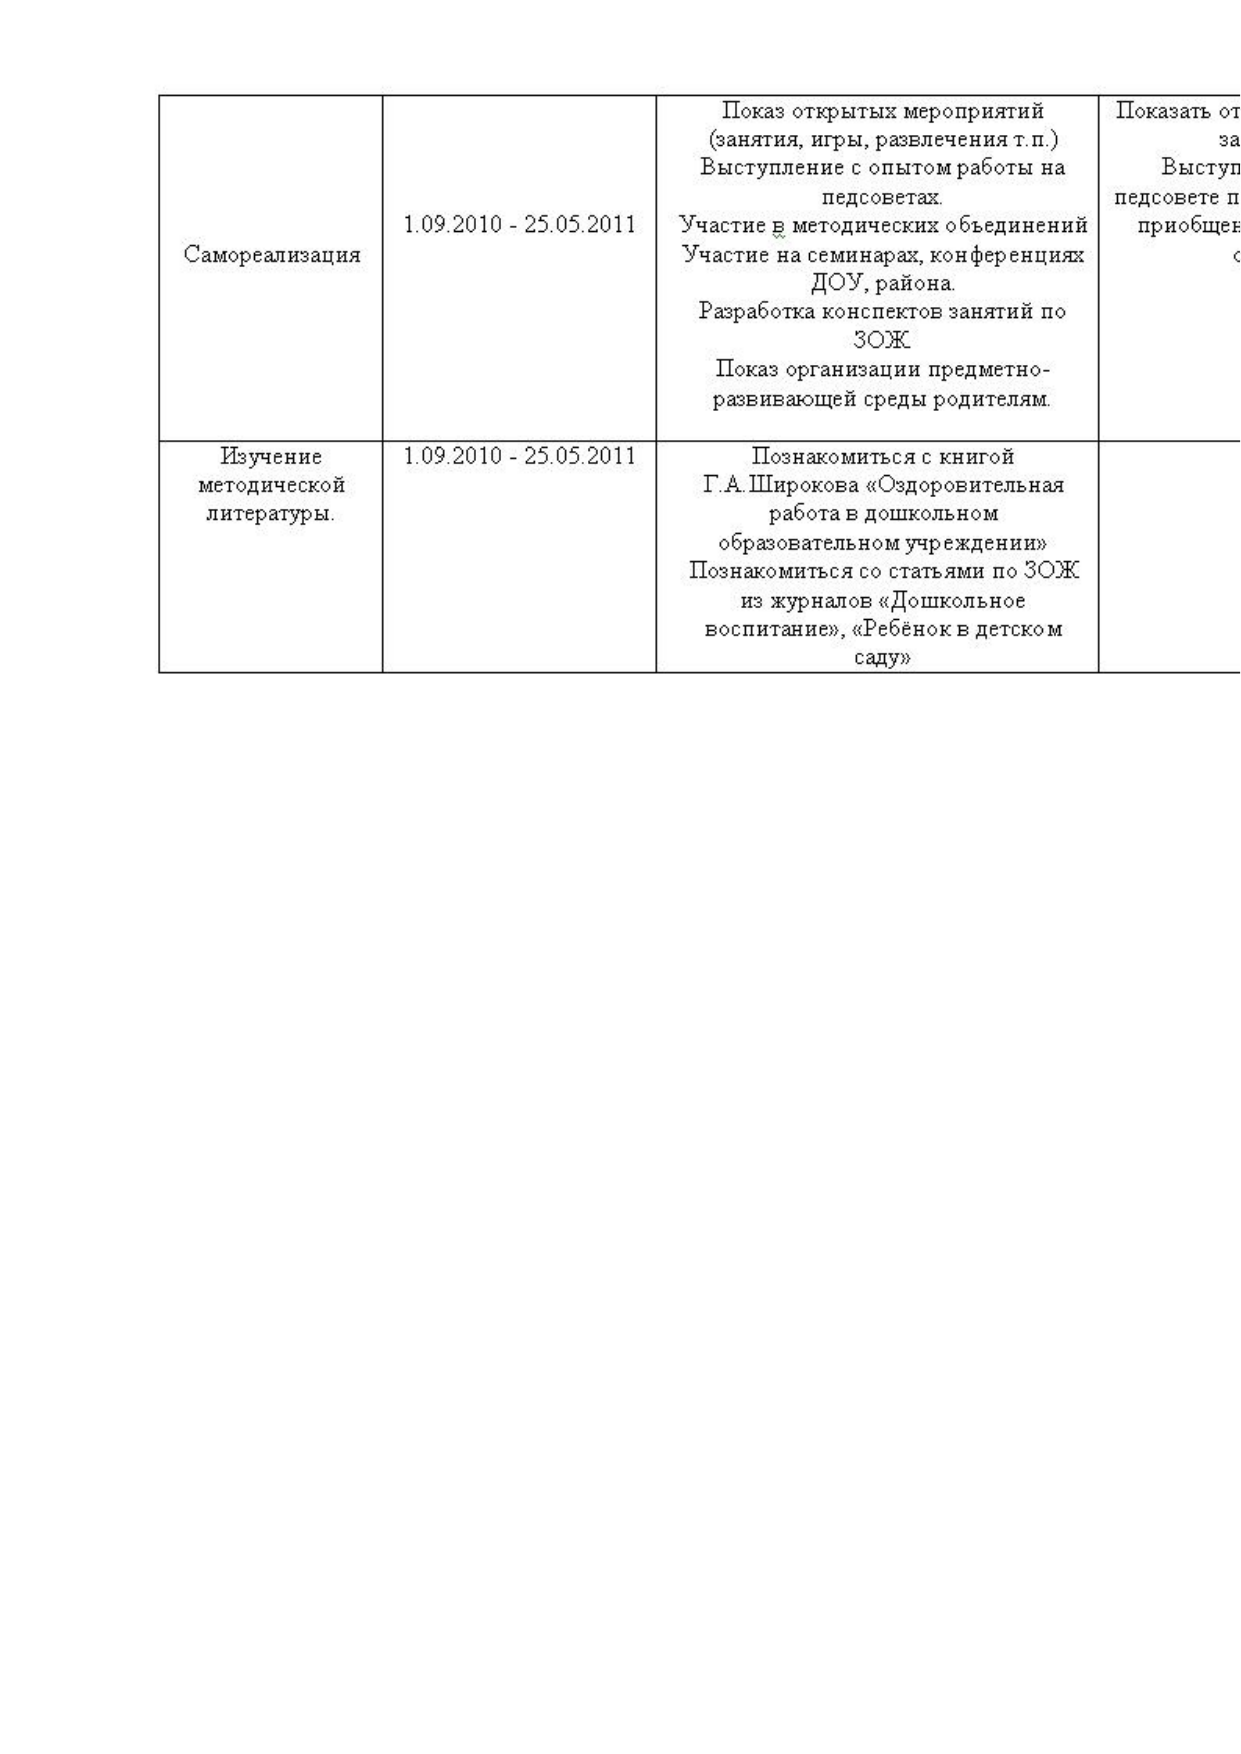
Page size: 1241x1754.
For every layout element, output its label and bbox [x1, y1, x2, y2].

picture [118, 73, 1241, 874]
